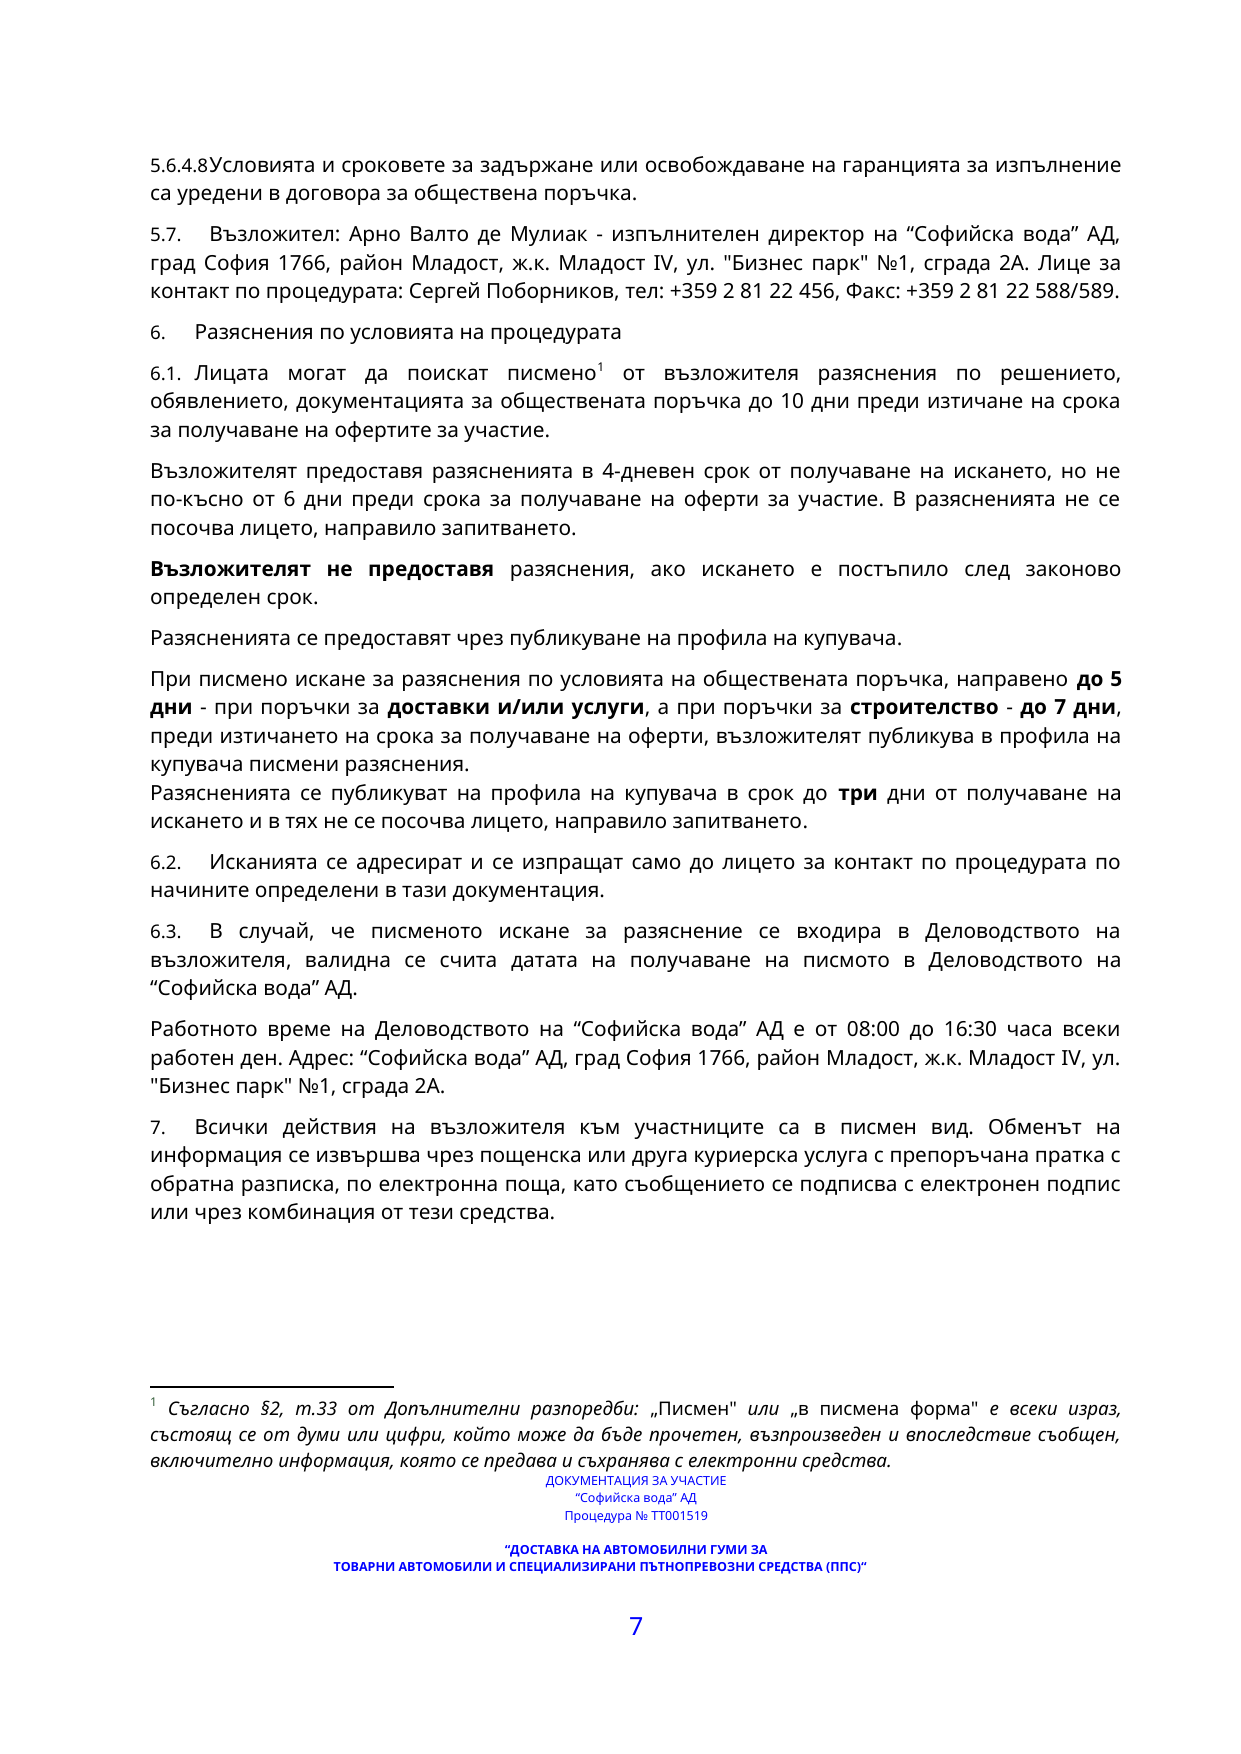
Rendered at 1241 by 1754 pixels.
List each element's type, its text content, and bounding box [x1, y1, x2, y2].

text Работното време на Деловодството на “Софийска вода” АД е от 08:00 до 16:30 часа всеки работен ден. Адрес: “Софийска вода” АД, град София 1766, район Младост, ж.к. Младост ІV, ул. "Бизнес парк" №1, сграда 2А. [150, 1014, 1122, 1100]
list Условията и сроковете за задържане или освобождаване на гаранцията за изпълнение са уредени в договора за обществена поръчка. [150, 150, 1122, 207]
text Разясненията се публикуват на профила на купувача в срок до три дни от получаване на искането и в тях не се посочва лицето, направило запитването. [150, 778, 1122, 835]
text Разясненията се предоставят чрез публикуване на профила на купувача. [150, 623, 1122, 652]
list Исканията се адресират и се изпращат само до лицето за контакт по процедурата по начините определени в тази документация. [150, 847, 1122, 904]
text Възложителят предоставя разясненията в 4-дневен срок от получаване на искането, но не по-късно от 6 дни преди срока за получаване на оферти за участие. В разясненията не се посочва лицето, направило запитването. [150, 456, 1122, 541]
list Всички действия на възложителя към участниците са в писмен вид. Обменът на информация се извършва чрез пощенска или друга куриерска услуга с препоръчана пратка с обратна разписка, по електронна поща, като съобщението се подписва с електронен подпис или чрез комбинация от тези средства. [150, 1112, 1122, 1226]
list Разяснения по условията на процедурата [150, 317, 1122, 346]
list В случай, че писменото искане за разяснение се входира в Деловодството на възложителя, валидна се счита датата на получаване на писмото в Деловодството на “Софийска вода” АД. [150, 917, 1122, 1002]
text При писмено искане за разяснения по условията на обществената поръчка, направено до 5 дни - при поръчки за доставки и/или услуги, а при поръчки за строителство - до 7 дни, преди изтичането на срока за получаване на оферти, възложителят публикува в профила на купувача писмени разяснения. [150, 664, 1122, 778]
text Възложителят не предоставя разяснения, ако искането е постъпило след законово определен срок. [150, 554, 1122, 611]
list Лицата могат да поискат писмено от възложителя разяснения по решението, обявлението, документацията за обществената поръчка до 10 дни преди изтичане на срока за получаване на офертите за участие. [150, 358, 1122, 443]
list Възложител: Арно Валто де Мулиак - изпълнителен директор на “Софийска вода” АД, град София 1766, район Младост, ж.к. Младост ІV, ул. "Бизнес парк" №1, сграда 2А. Лице за контакт по процедурата: Сергей Поборников, тел: +359 2 81 22 456, Факс: +359 2 81 22 588/589. [150, 219, 1122, 305]
